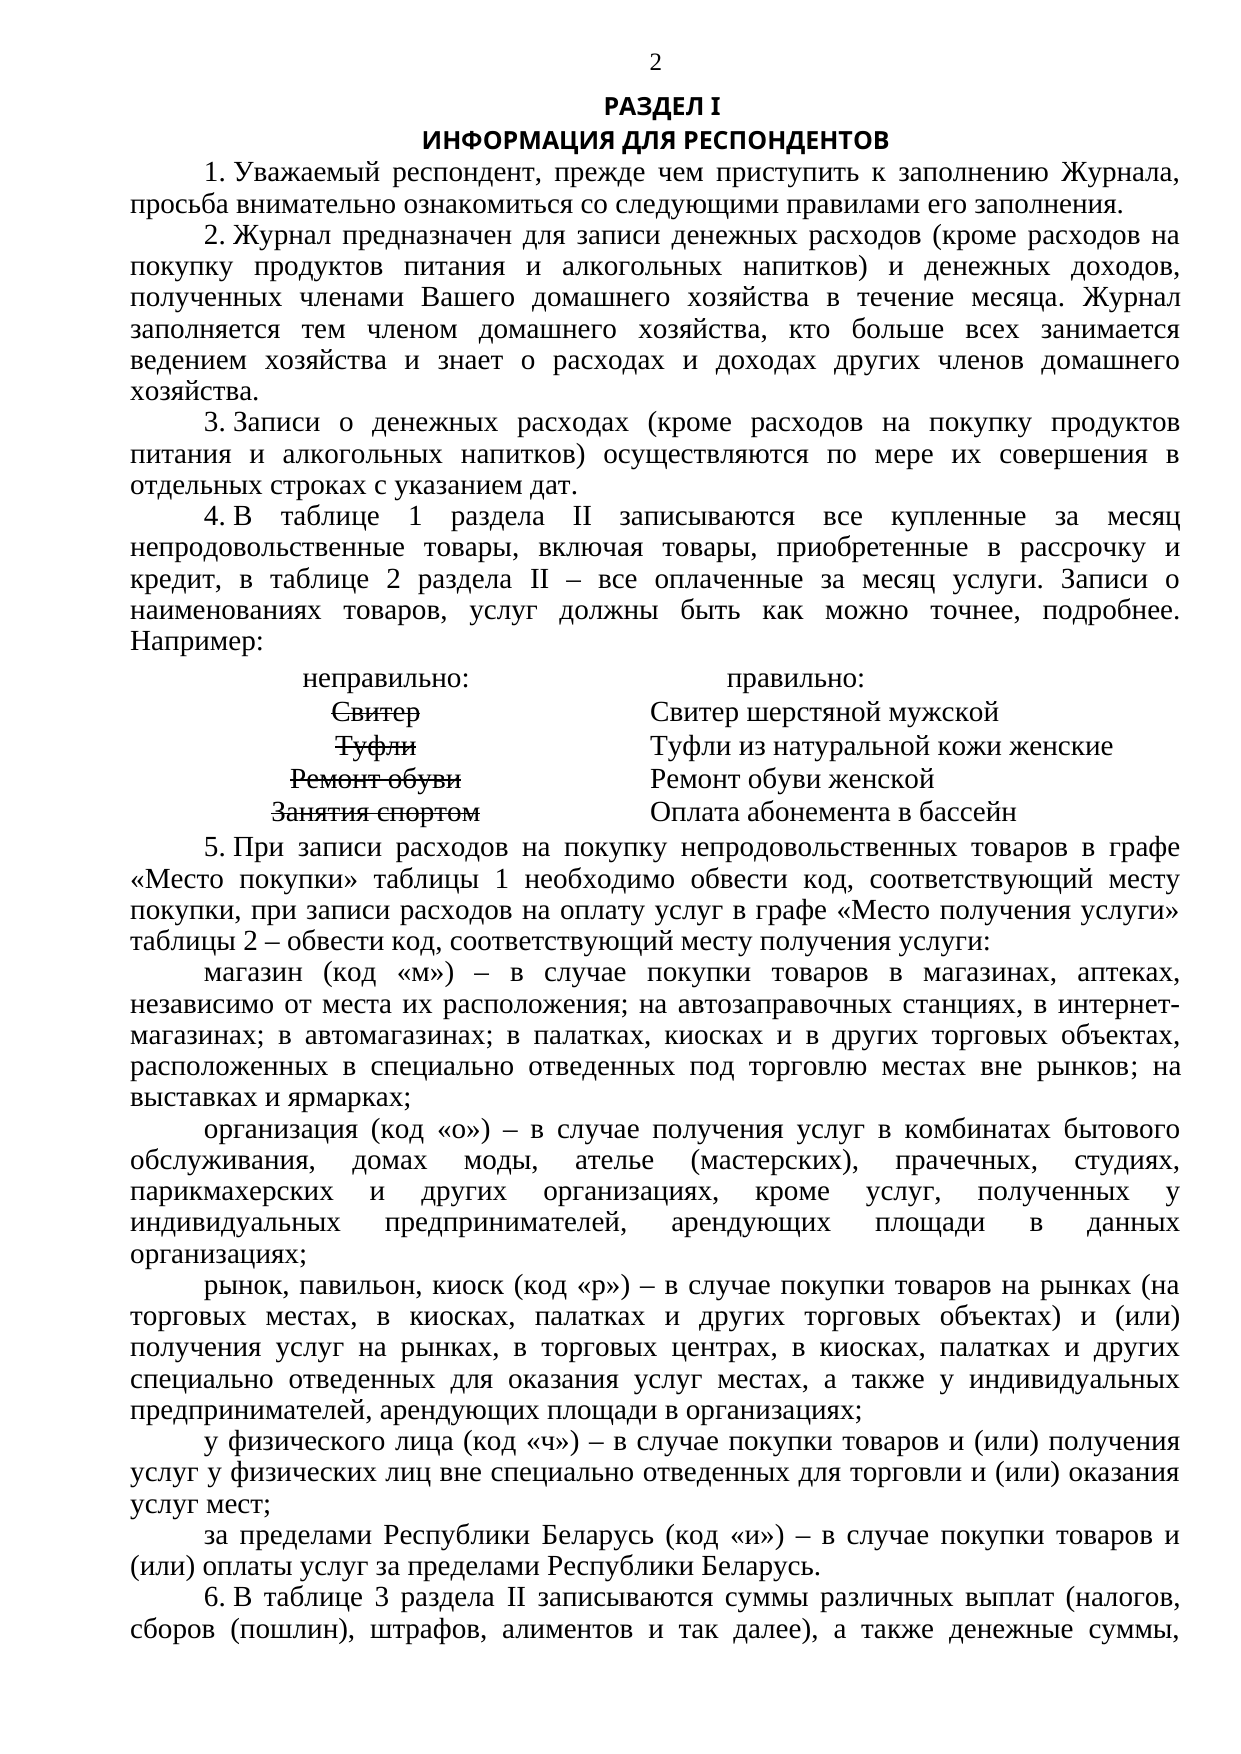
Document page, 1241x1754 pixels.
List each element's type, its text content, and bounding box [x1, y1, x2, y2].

table_header правильно: [597, 657, 1192, 694]
text за пределами Республики Беларусь (код «и») – в случае покупки товаров и (или) оплаты услуг за пределами Республики Беларусь. [130, 1519, 1181, 1582]
text 5. При записи расходов на покупку непродовольственных товаров в графе «Место покупки» таблицы 1 необходимо обвести код, соответствующий месту покупки, при записи расходов на оплату услуг в графе «Место получения услуги» таблицы 2 – обвести код, соответствующий месту получения услуги: [130, 832, 1181, 957]
table_header неправильно: [130, 657, 597, 694]
text 1. Уважаемый респондент, прежде чем приступить к заполнению Журнала, просьба внимательно ознакомиться со следующими правилами его заполнения. [130, 157, 1181, 219]
text РАЗДЕЛ I [130, 89, 1193, 123]
text 4. В таблице 1 раздела II записываются все купленные за месяц непродовольственные товары, включая товары, приобретенные в рассрочку и кредит, в таблице 2 раздела II – все оплаченные за месяц услуги. Записи о наименованиях товаров, услуг должны быть как можно точнее, подробнее. Например: [130, 501, 1181, 657]
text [130, 1582, 1181, 1644]
text у физического лица (код «ч») – в случае покупки товаров и (или) получения услуг у физических лиц вне специально отведенных для торговли и (или) оказания услуг мест; [130, 1426, 1181, 1519]
text ИНФОРМАЦИЯ ДЛЯ РЕСПОНДЕНТОВ [130, 123, 1181, 157]
text организация (код «о») – в случае получения услуг в комбинатах бытового обслуживания, домах моды, ателье (мастерских), прачечных, студиях, парикмахерских и других организациях, кроме услуг, полученных у индивидуальных предпринимателей, арендующих площади в данных организациях; [130, 1113, 1181, 1269]
text 2. Журнал предназначен для записи денежных расходов (кроме расходов на покупку продуктов питания и алкогольных напитков) и денежных доходов, полученных членами Вашего домашнего хозяйства в течение месяца. Журнал заполняется тем членом домашнего хозяйства, кто больше всех занимается ведением хозяйства и знает о расходах и доходах других членов домашнего хозяйства. [130, 219, 1181, 407]
text рынок, павильон, киоск (код «р») – в случае покупки товаров на рынках (на торговых местах, в киосках, палатках и других торговых объектах) и (или) получения услуг на рынках, в торговых центрах, в киосках, палатках и других специально отведенных для оказания услуг местах, а также у индивидуальных предпринимателей, арендующих площади в организациях; [130, 1269, 1181, 1426]
text 3. Записи о денежных расходах (кроме расходов на покупку продуктов питания и алкогольных напитков) осуществляются по мере их совершения в отдельных строках с указанием дат. [130, 407, 1181, 501]
table_cell Свитер шерстяной мужской Туфли из натуральной кожи женские Ремонт обуви женской Оплата абонемента в бассейн [597, 694, 1192, 832]
table_cell Свитер Туфли Ремонт обуви Занятия спортом [130, 694, 597, 832]
text магазин (код «м») – в случае покупки товаров в магазинах, аптеках, независимо от места их расположения; на автозаправочных станциях, в интернет-магазинах; в автомагазинах; в палатках, киосках и в других торговых объектах, расположенных в специально отведенных под торговлю местах вне рынков; на выставках и ярмарках; [130, 957, 1181, 1113]
